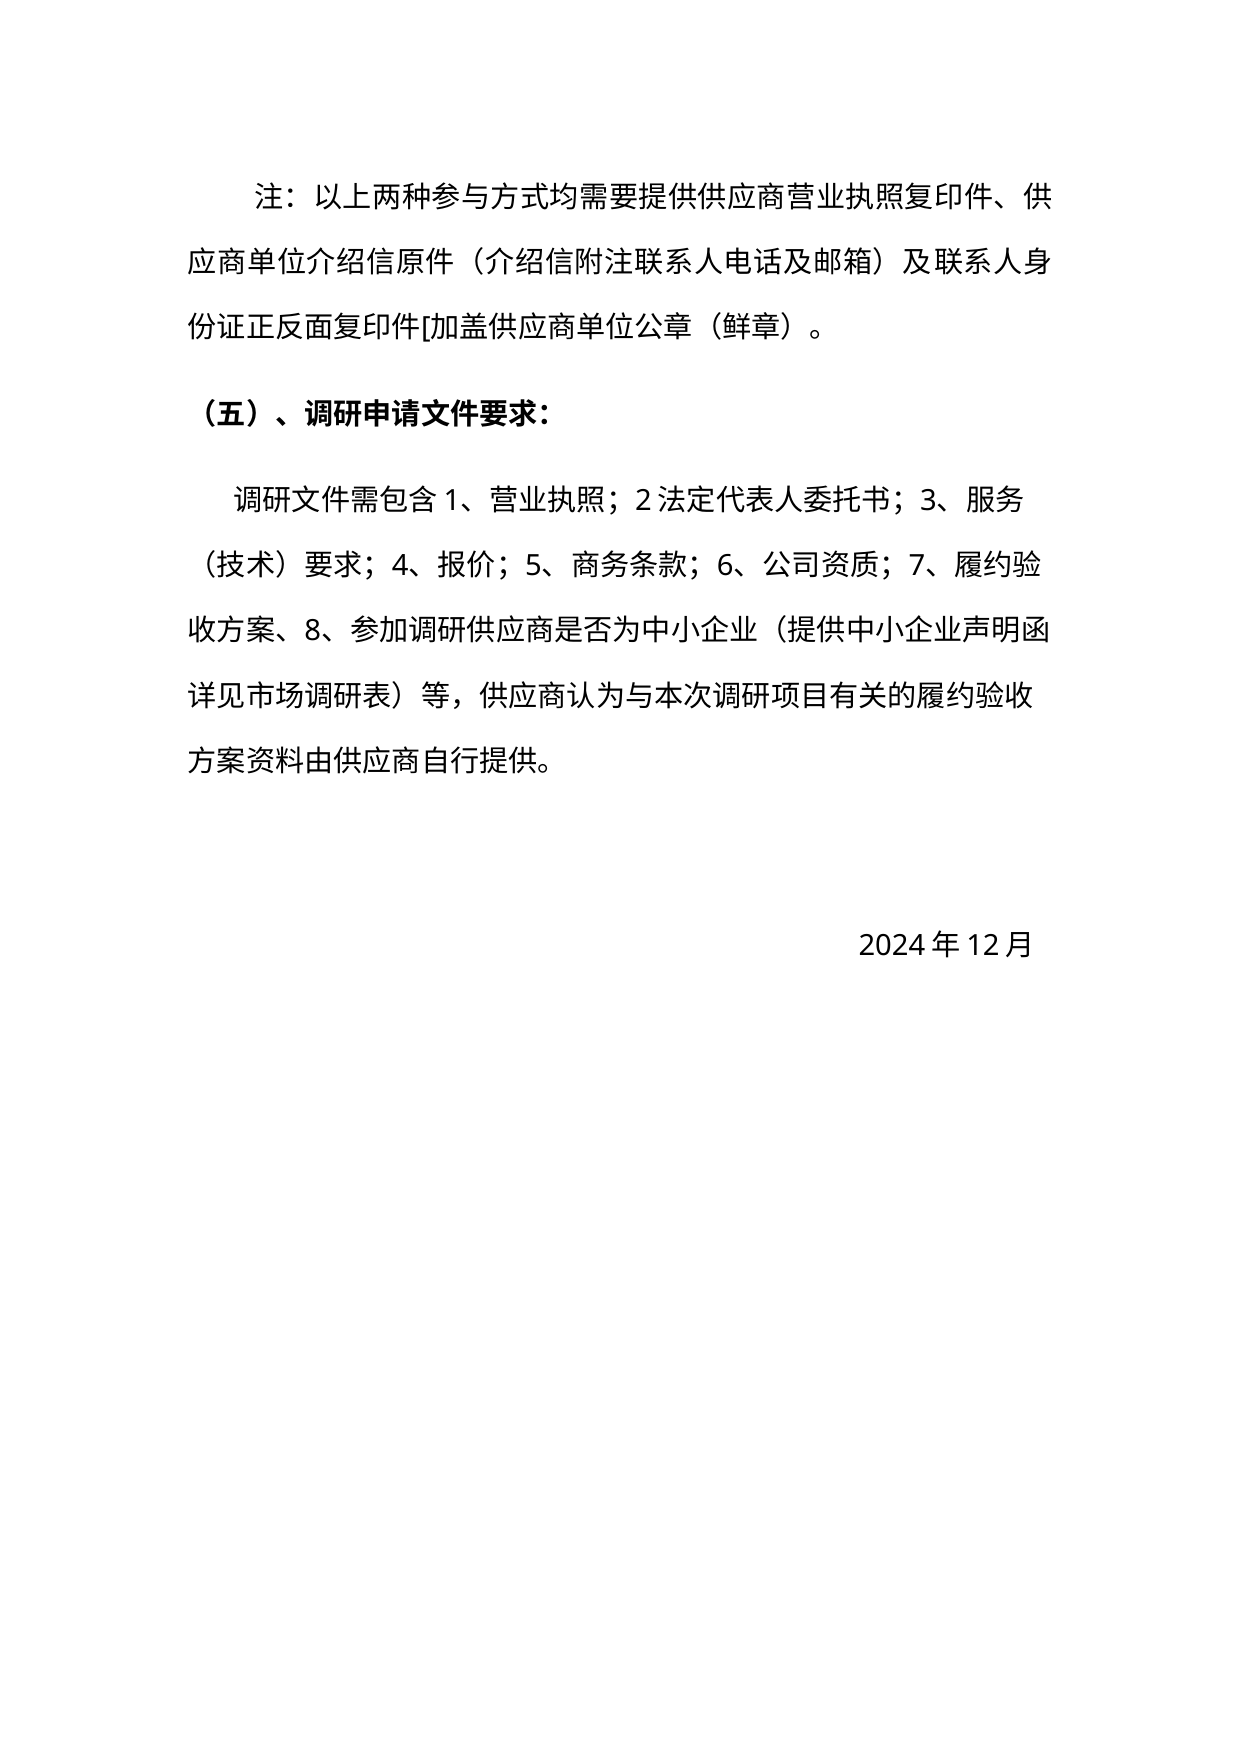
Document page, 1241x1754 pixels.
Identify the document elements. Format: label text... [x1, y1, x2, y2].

text （五）、调研申请文件要求： [187, 379, 1053, 444]
text 2024年12月 [187, 910, 1053, 975]
text 调研文件需包含1、营业执照；2法定代表人委托书；3、服务（技术）要求；4、报价；5、商务条款；6、公司资质；7、履约验收方案、8、参加调研供应商是否为中小企业（提供中小企业声明函详见市场调研表）等，供应商认为与本次调研项目有关的履约验收方案资料由供应商自行提供。 [187, 466, 1053, 791]
text 注：以上两种参与方式均需要提供供应商营业执照复印件、供应商单位介绍信原件（介绍信附注联系人电话及邮箱）及联系人身份证正反面复印件[加盖供应商单位公章（鲜章）。 [187, 162, 1053, 357]
